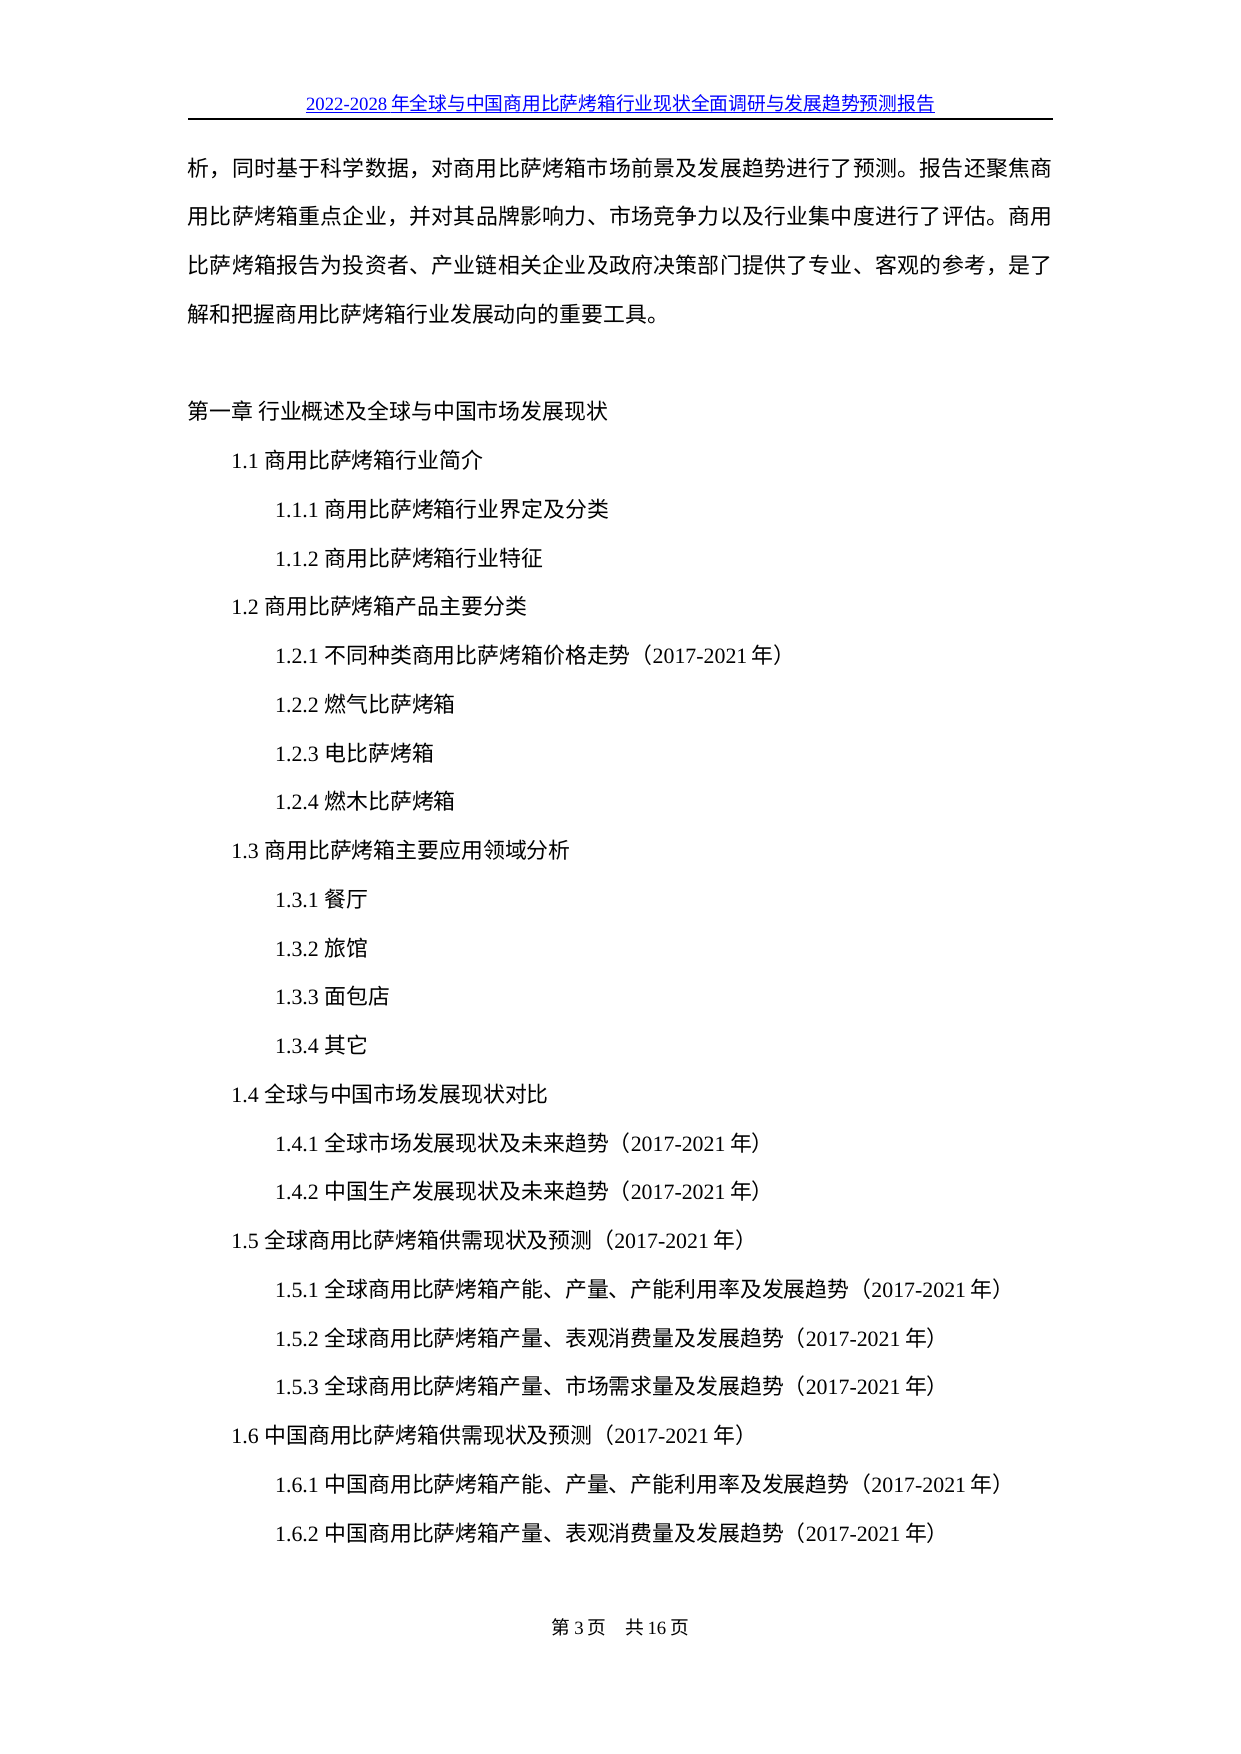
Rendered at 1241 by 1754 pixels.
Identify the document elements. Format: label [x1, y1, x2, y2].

text [187, 150, 1053, 1548]
